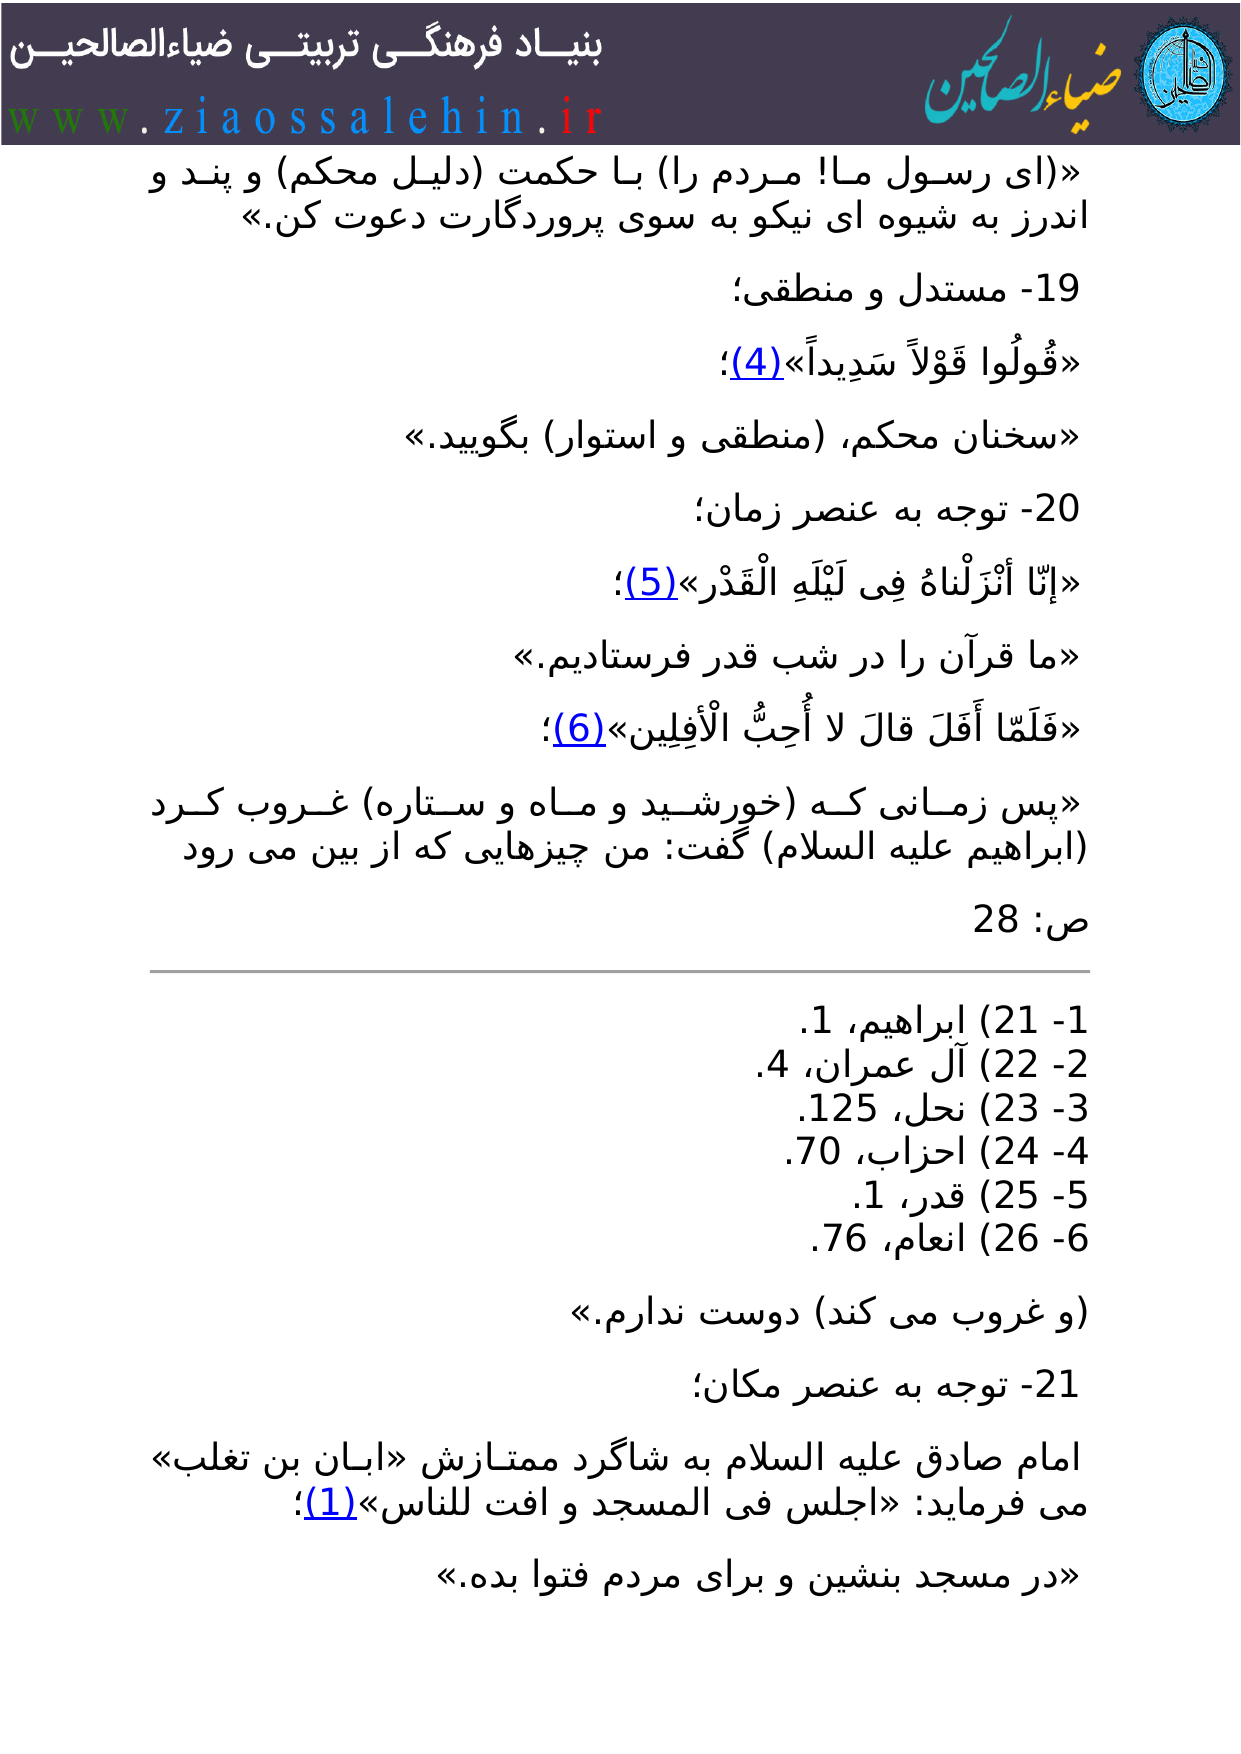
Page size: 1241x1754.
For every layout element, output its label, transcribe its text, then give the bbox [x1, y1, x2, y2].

text 6- 26) انعام، 76. [150, 1217, 1090, 1261]
text «فَلَمّا أَفَلَ قالَ لا أُحِبُّ الْأفِلِین»(6)؛ [150, 707, 1090, 751]
text ص: 28 [150, 897, 1090, 941]
text 2- 22) آل عمران، 4. [150, 1042, 1090, 1086]
text 21- توجه به عنصر مکان؛ [150, 1363, 1090, 1407]
text «(ای رسول ما! مردم را) با حکمت (دلیل محکم) و پند و اندرز به شیوه ای نیکو به سوی پروردگارت دعوت کن.» [150, 150, 1090, 238]
text «إنّا أنْزَلْناهُ فِی لَیْلَهِ الْقَدْر»(5)؛ [150, 560, 1090, 604]
text «ما قرآن را در شب قدر فرستادیم.» [150, 634, 1090, 678]
text «در مسجد بنشین و برای مردم فتوا بده.» [150, 1553, 1090, 1597]
text 4- 24) احزاب، 70. [150, 1130, 1090, 1173]
text 19- مستدل و منطقی؛ [150, 267, 1090, 311]
text «سخنان محکم، (منطقی و استوار) بگویید.» [150, 414, 1090, 458]
text 5- 25) قدر، 1. [150, 1173, 1090, 1217]
text «قُولُوا قَوْلاً سَدِیداً»(4)؛ [150, 340, 1090, 384]
picture [1, 3, 1241, 145]
text امام صادق علیه السلام به شاگرد ممتازش «ابان بن تغلب» می فرماید: «اجلس فی المسجد و افت للناس»(1)؛ [150, 1436, 1090, 1524]
text 1- 21) ابراهیم، 1. [150, 999, 1090, 1042]
text 3- 23) نحل، 125. [150, 1086, 1090, 1130]
text (و غروب می کند) دوست ندارم.» [150, 1290, 1090, 1333]
text «پس زمانی که (خورشید و ماه و ستاره) غروب کرد (ابراهیم علیه السلام) گفت: من چیزهایی که از بین می رود [150, 780, 1090, 868]
text 20- توجه به عنصر زمان؛ [150, 487, 1090, 531]
